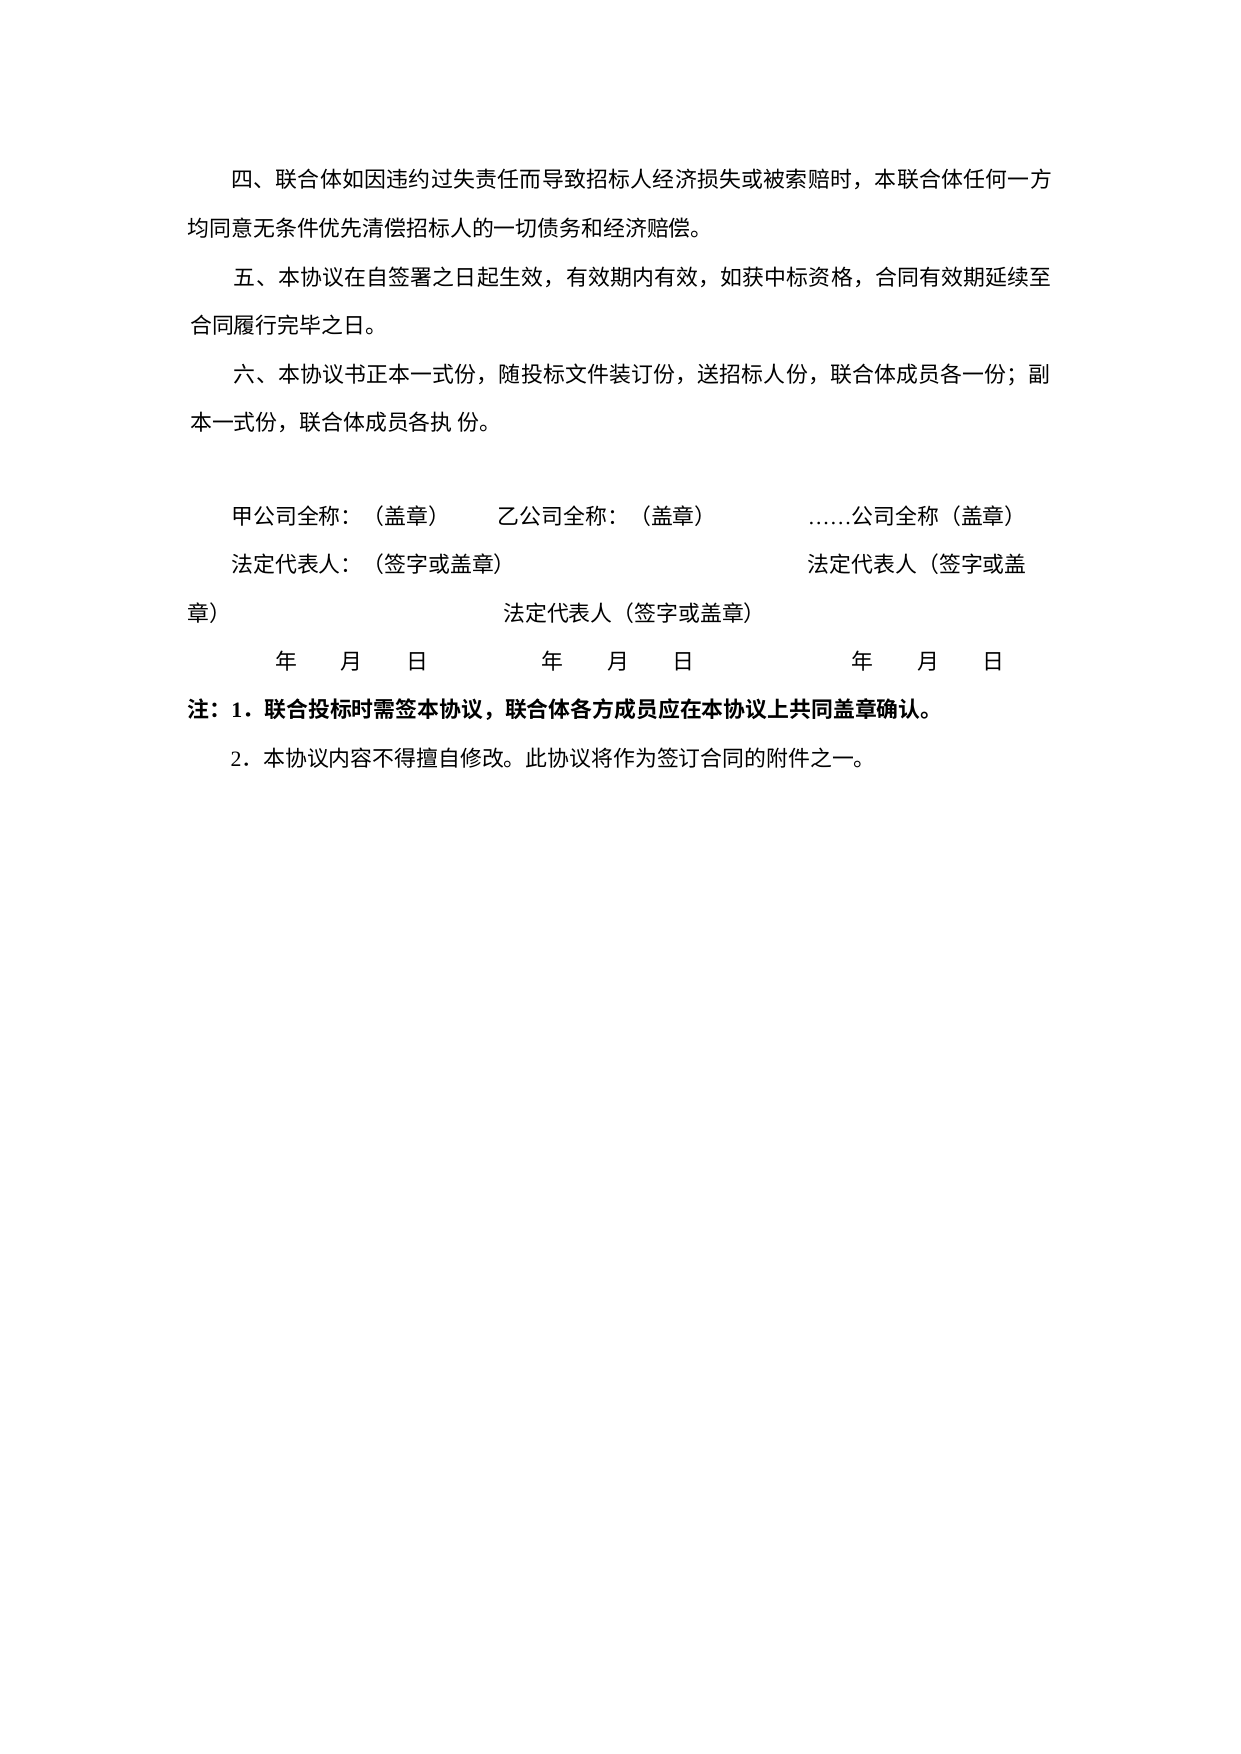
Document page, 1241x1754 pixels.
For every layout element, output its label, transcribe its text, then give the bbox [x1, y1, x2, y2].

text 2．本协议内容不得擅自修改。此协议将作为签订合同的附件之一。 [187, 740, 1053, 773]
text 五、本协议在自签署之日起生效，有效期内有效，如获中标资格，合同有效期延续至合同履行完毕之日。 [190, 259, 1053, 340]
text 法定代表人：（签字或盖章） 法定代表人（签字或盖章） 法定代表人（签字或盖章） [187, 547, 1053, 628]
text 六、本协议书正本一式份，随投标文件装订份，送招标人份，联合体成员各一份；副本一式份，联合体成员各执 份。 [190, 356, 1053, 437]
text 四、联合体如因违约过失责任而导致招标人经济损失或被索赔时，本联合体任何一方均同意无条件优先清偿招标人的一切债务和经济赔偿。 [187, 162, 1053, 243]
text 甲公司全称：（盖章） 乙公司全称：（盖章） ……公司全称（盖章） [187, 498, 1053, 531]
text 注：1．联合投标时需签本协议，联合体各方成员应在本协议上共同盖章确认。 [187, 692, 1053, 724]
text 年 月 日 年 月 日 年 月 日 [187, 644, 1053, 676]
